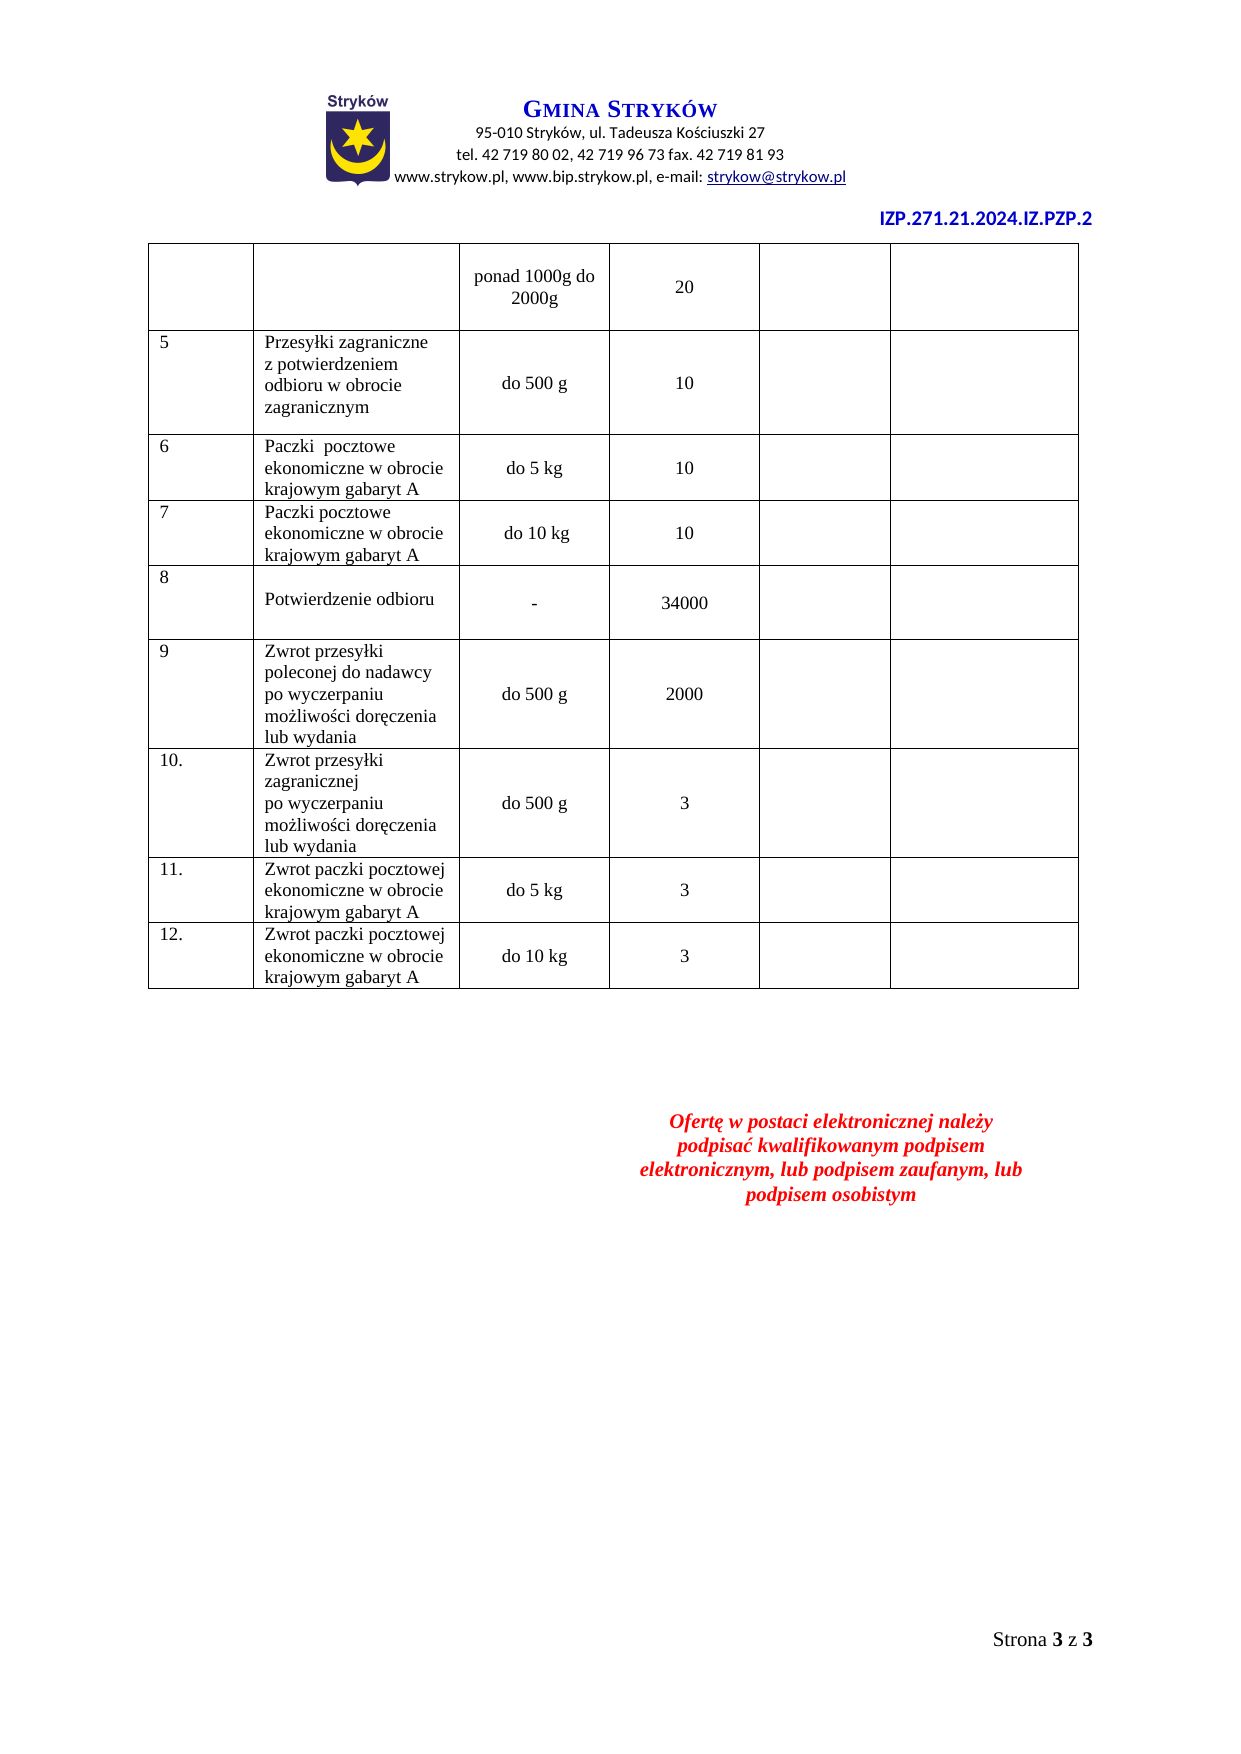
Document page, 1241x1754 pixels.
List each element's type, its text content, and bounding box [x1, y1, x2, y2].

table_cell 2000 [610, 640, 759, 748]
table_cell [891, 566, 1078, 639]
table_cell [760, 923, 890, 988]
table_cell [760, 858, 890, 922]
table_cell 3 [610, 923, 759, 988]
table_cell Paczki pocztowe ekonomiczne w obrocie krajowym gabaryt A [254, 435, 459, 500]
table_cell 10 [610, 331, 759, 434]
table_cell [891, 501, 1078, 565]
picture [326, 95, 390, 187]
table_cell 11. [149, 858, 253, 922]
table_cell do 500 g [460, 640, 609, 748]
table_cell Zwrot przesyłki zagranicznej po wyczerpaniu możliwości doręczenia lub wydania [254, 749, 459, 857]
table_cell [891, 858, 1078, 922]
table_cell 3 [610, 749, 759, 857]
table_cell do 10 kg [460, 923, 609, 988]
table_cell 10 [610, 435, 759, 500]
table_cell do 500 g [460, 331, 609, 434]
table_cell [760, 566, 890, 639]
table_cell 10 [610, 501, 759, 565]
table_cell do 5 kg [460, 858, 609, 922]
table_cell do 10 kg [460, 501, 609, 565]
table_cell Zwrot przesyłki poleconej do nadawcy po wyczerpaniu możliwości doręczenia lub wydania [254, 640, 459, 748]
table_cell [760, 749, 890, 857]
table_cell [891, 331, 1078, 434]
table_cell 7 [149, 501, 253, 565]
table_cell [891, 749, 1078, 857]
table_cell 8 [149, 566, 253, 639]
table_cell [891, 923, 1078, 988]
table_cell [760, 435, 890, 500]
table_cell Zwrot paczki pocztowej ekonomiczne w obrocie krajowym gabaryt A [254, 923, 459, 988]
table_cell [891, 244, 1078, 330]
table_cell [891, 435, 1078, 500]
table_cell Zwrot paczki pocztowej ekonomiczne w obrocie krajowym gabaryt A [254, 858, 459, 922]
table_cell [760, 501, 890, 565]
table_cell ponad 1000g do 2000g [460, 244, 609, 330]
table_cell 6 [149, 435, 253, 500]
table_cell Potwierdzenie odbioru [254, 566, 459, 639]
table_cell [760, 244, 890, 330]
table_cell [760, 640, 890, 748]
table_cell [760, 331, 890, 434]
table_cell 5 [149, 331, 253, 434]
table_cell 10. [149, 749, 253, 857]
table_cell 12. [149, 923, 253, 988]
table_cell Paczki pocztowe ekonomiczne w obrocie krajowym gabaryt A [254, 501, 459, 565]
table_cell do 5 kg [460, 435, 609, 500]
table_cell [891, 640, 1078, 748]
table_cell do 500 g [460, 749, 609, 857]
table_cell Przesyłki zagraniczne z potwierdzeniem odbioru w obrocie zagranicznym [254, 331, 459, 434]
table_cell 3 [610, 858, 759, 922]
table_cell 34000 [610, 566, 759, 639]
table_cell 20 [610, 244, 759, 330]
table_cell 9 [149, 640, 253, 748]
table_cell - [460, 566, 609, 639]
